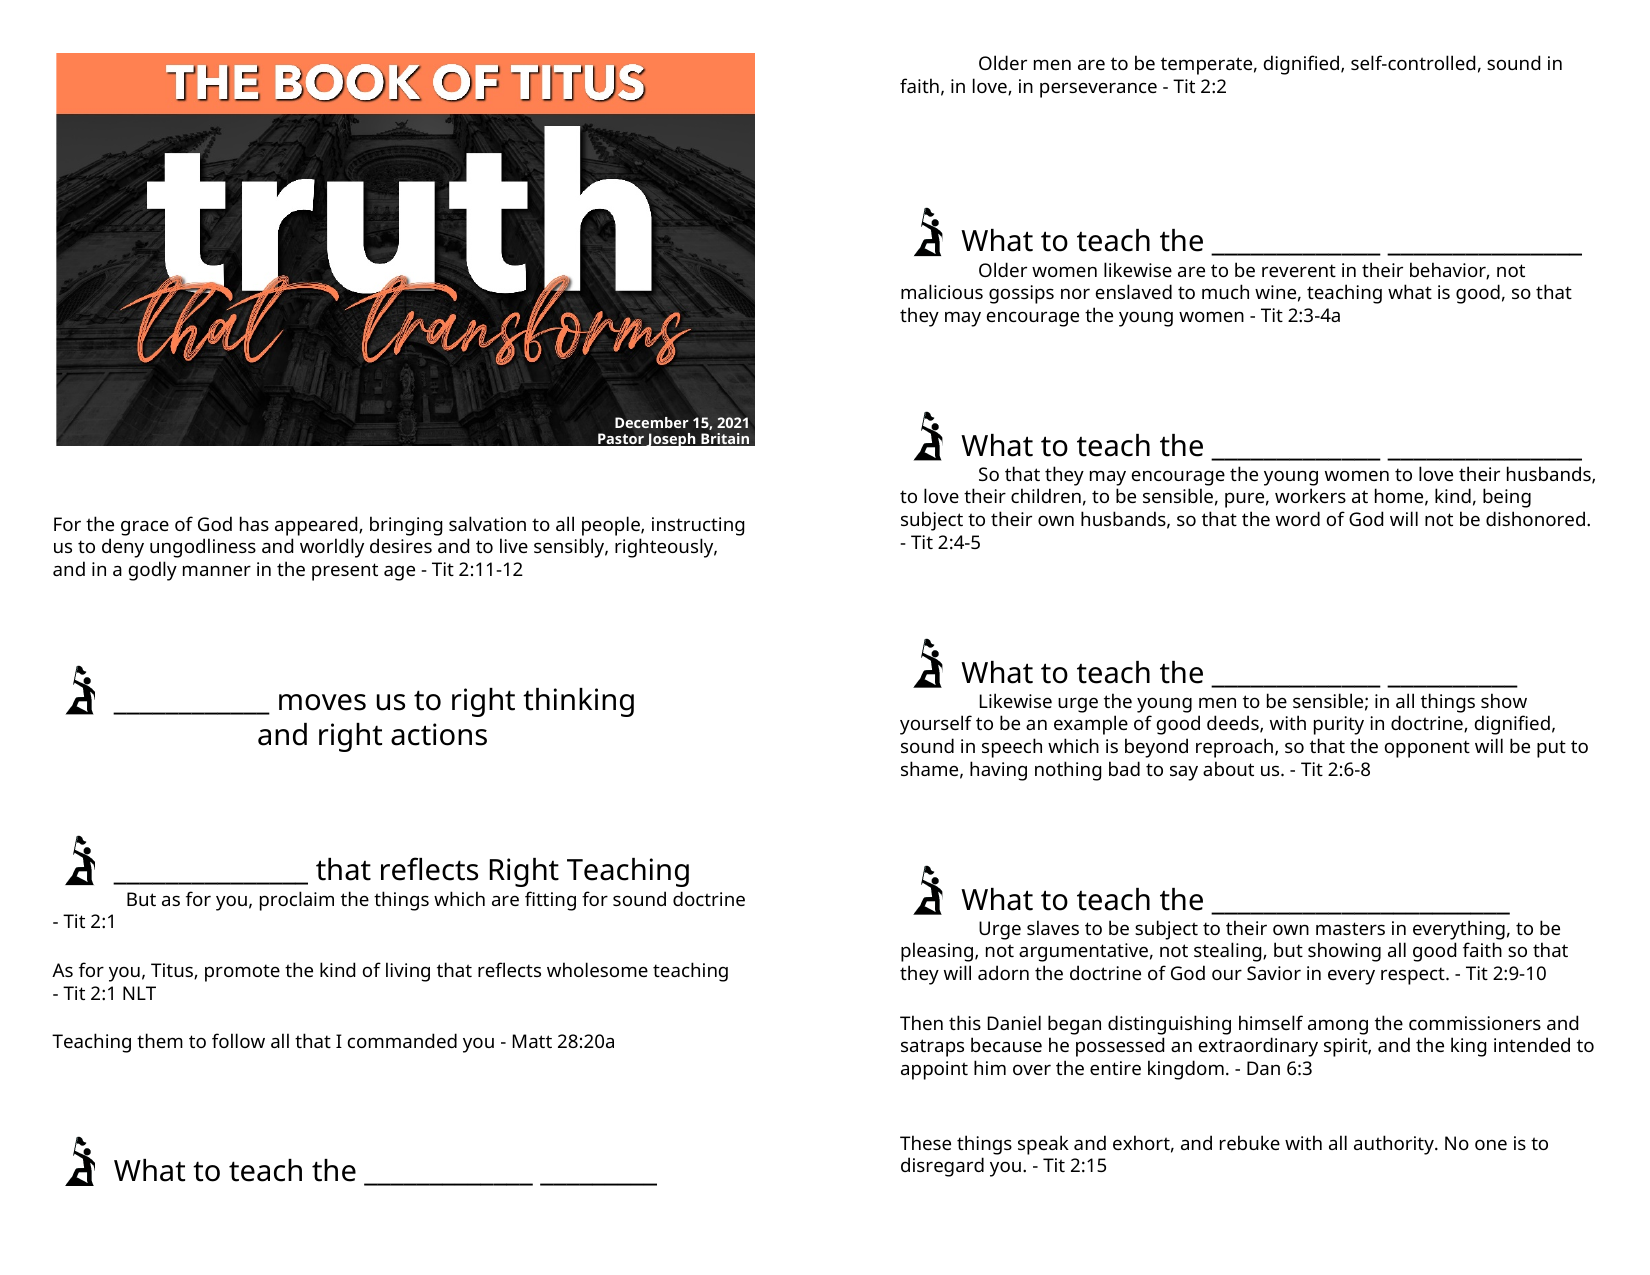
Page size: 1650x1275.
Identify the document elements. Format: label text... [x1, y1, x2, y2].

picture [908, 864, 943, 915]
text What to teach the _____________ _______________ [900, 427, 1597, 463]
text These things speak and exhort, and rebuke with all authority. No one is to disregard you. - Tit 2:15 [900, 1132, 1597, 1178]
text December 15, 2021 [52, 416, 750, 432]
text As for you, Titus, promote the kind of living that reflects wholesome teaching [52, 959, 750, 982]
picture [908, 410, 943, 461]
text Then this Daniel began distinguishing himself among the commissioners and satraps because he possessed an extraordinary spirit, and the king intended to appoint him over the entire kingdom. - Dan 6:3 [900, 1012, 1597, 1081]
text Teaching them to follow all that I commanded you - Matt 28:20a [52, 1031, 750, 1053]
text _______________ that reflects Right Teaching [52, 852, 750, 888]
picture [60, 835, 95, 886]
text What to teach the _____________ __________ [900, 654, 1597, 690]
text - Tit 2:1 NLT [52, 982, 750, 1005]
text ____________ moves us to right thinking [52, 681, 750, 717]
picture [60, 1136, 95, 1186]
text So that they may encourage the young women to love their husbands, to love their children, to be sensible, pure, workers at home, kind, being subject to their own husbands, so that the word of God will not be dishonored. - Tit 2:4-5 [900, 463, 1597, 555]
picture [908, 637, 943, 688]
text Urge slaves to be subject to their own masters in everything, to be pleasing, not argumentative, not stealing, but showing all good faith so that they will adorn the doctrine of God our Savior in every respect. - Tit 2:9-10 [900, 917, 1597, 986]
text What to teach the _____________ _______________ [900, 223, 1597, 259]
text Pastor Joseph Britain [52, 432, 750, 448]
picture [56, 53, 755, 446]
text What to teach the _____________ _________ [52, 1153, 750, 1189]
picture [908, 206, 943, 257]
text and right actions [52, 717, 750, 753]
text But as for you, proclaim the things which are fitting for sound doctrine - Tit 2:1 [52, 888, 750, 934]
text Older women likewise are to be reverent in their behavior, not malicious gossips nor enslaved to much wine, teaching what is good, so that they may encourage the young women - Tit 2:3-4a [900, 259, 1597, 328]
text For the grace of God has appeared, bringing salvation to all people, instructing us to deny ungodliness and worldly desires and to live sensibly, righteously, and in a godly manner in the present age - Tit 2:11-12 [52, 513, 750, 582]
text Older men are to be temperate, dignified, self-controlled, sound in faith, in love, in perseverance - Tit 2:2 [900, 52, 1597, 98]
text What to teach the _______________________ [900, 882, 1597, 917]
text Likewise urge the young men to be sensible; in all things show yourself to be an example of good deeds, with purity in doctrine, dignified, sound in speech which is beyond reproach, so that the opponent will be put to shame, having nothing bad to say about us. - Tit 2:6-8 [900, 690, 1597, 782]
picture [60, 664, 95, 715]
